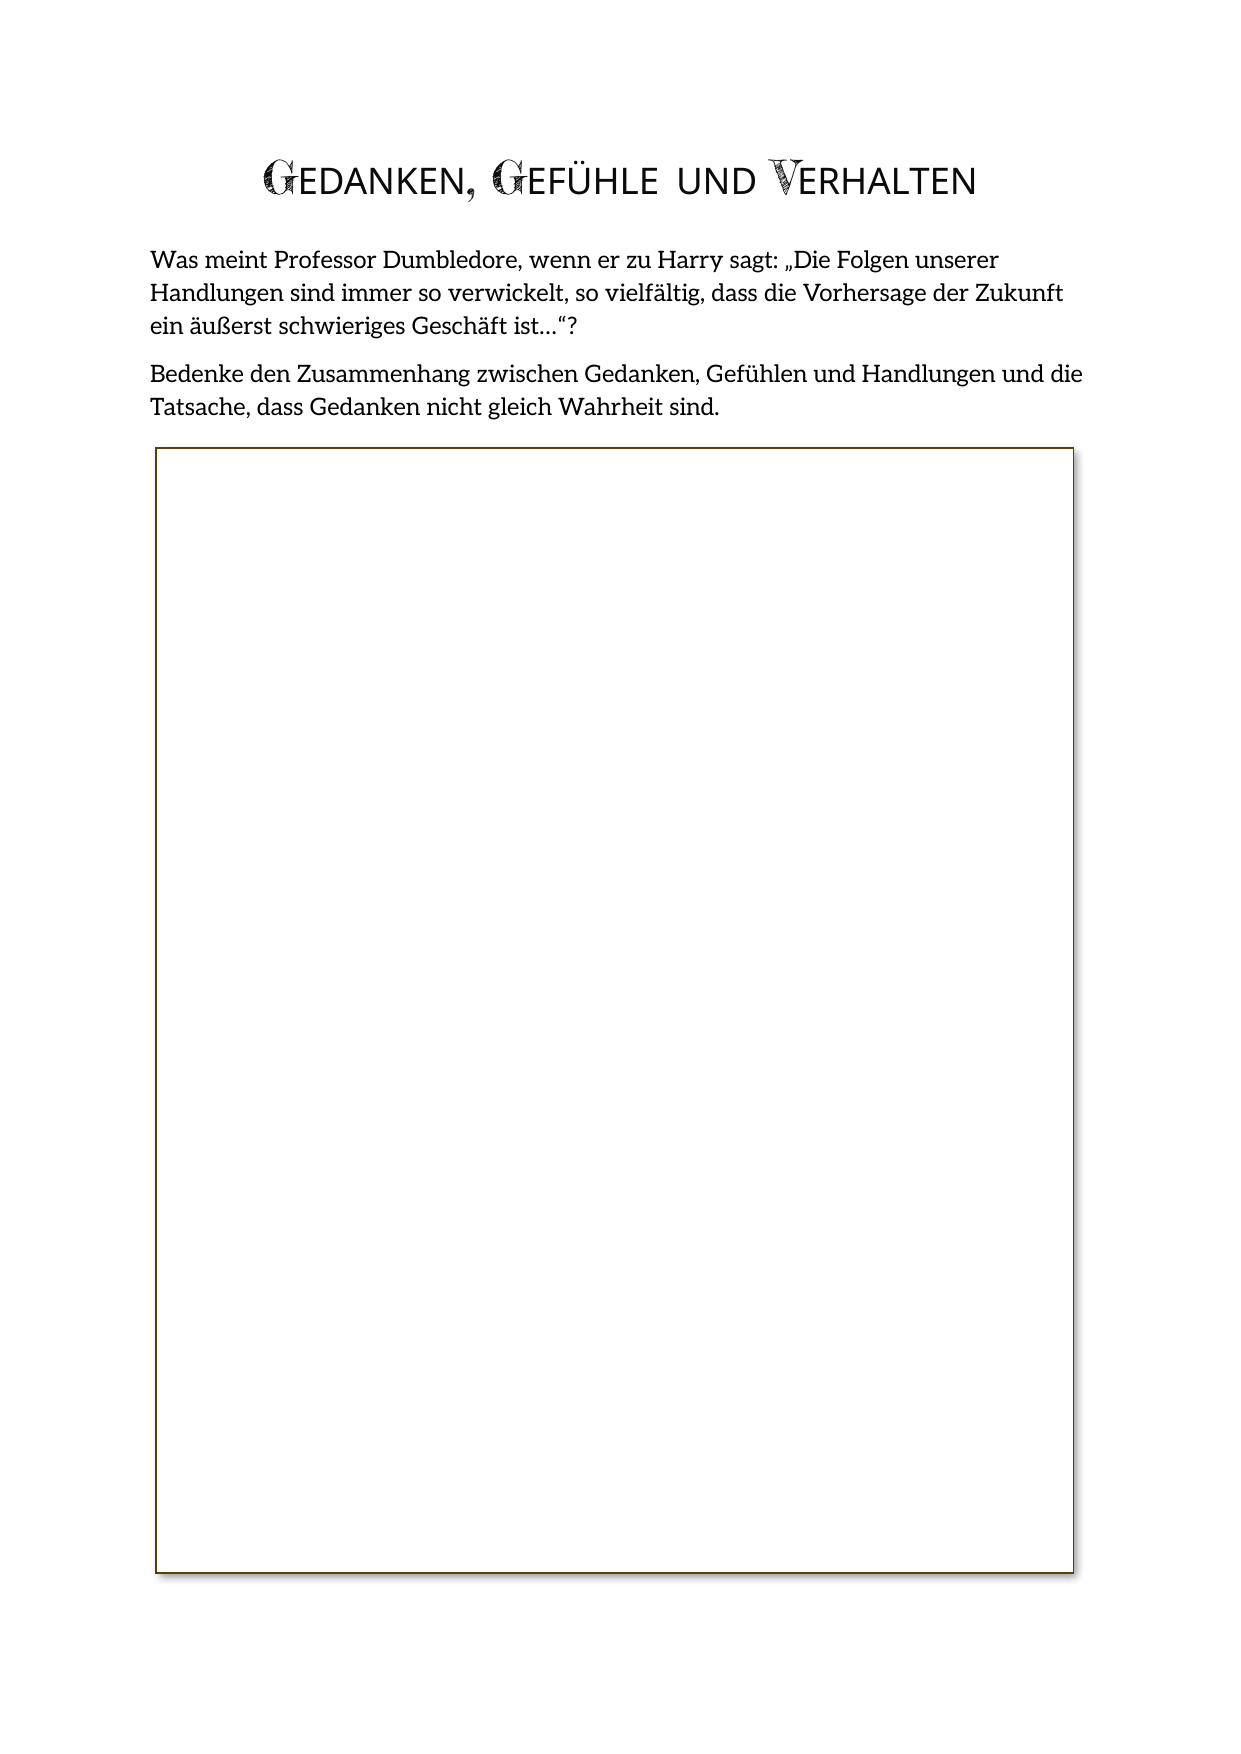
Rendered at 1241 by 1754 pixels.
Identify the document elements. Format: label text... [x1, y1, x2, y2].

text Bedenke den Zusammenhang zwischen Gedanken, Gefühlen und Handlungen und die Tatsache, dass Gedanken nicht gleich Wahrheit sind. [150, 361, 1090, 422]
text Was meint Professor Dumbledore, wenn er zu Harry sagt: „Die Folgen unserer Handlungen sind immer so verwickelt, so vielfältig, dass die Vorhersage der Zukunft ein äußerst schwieriges Geschäft ist…“? [150, 247, 1090, 341]
subtitle Gedanken, Gefühle und Verhalten [150, 150, 1090, 206]
